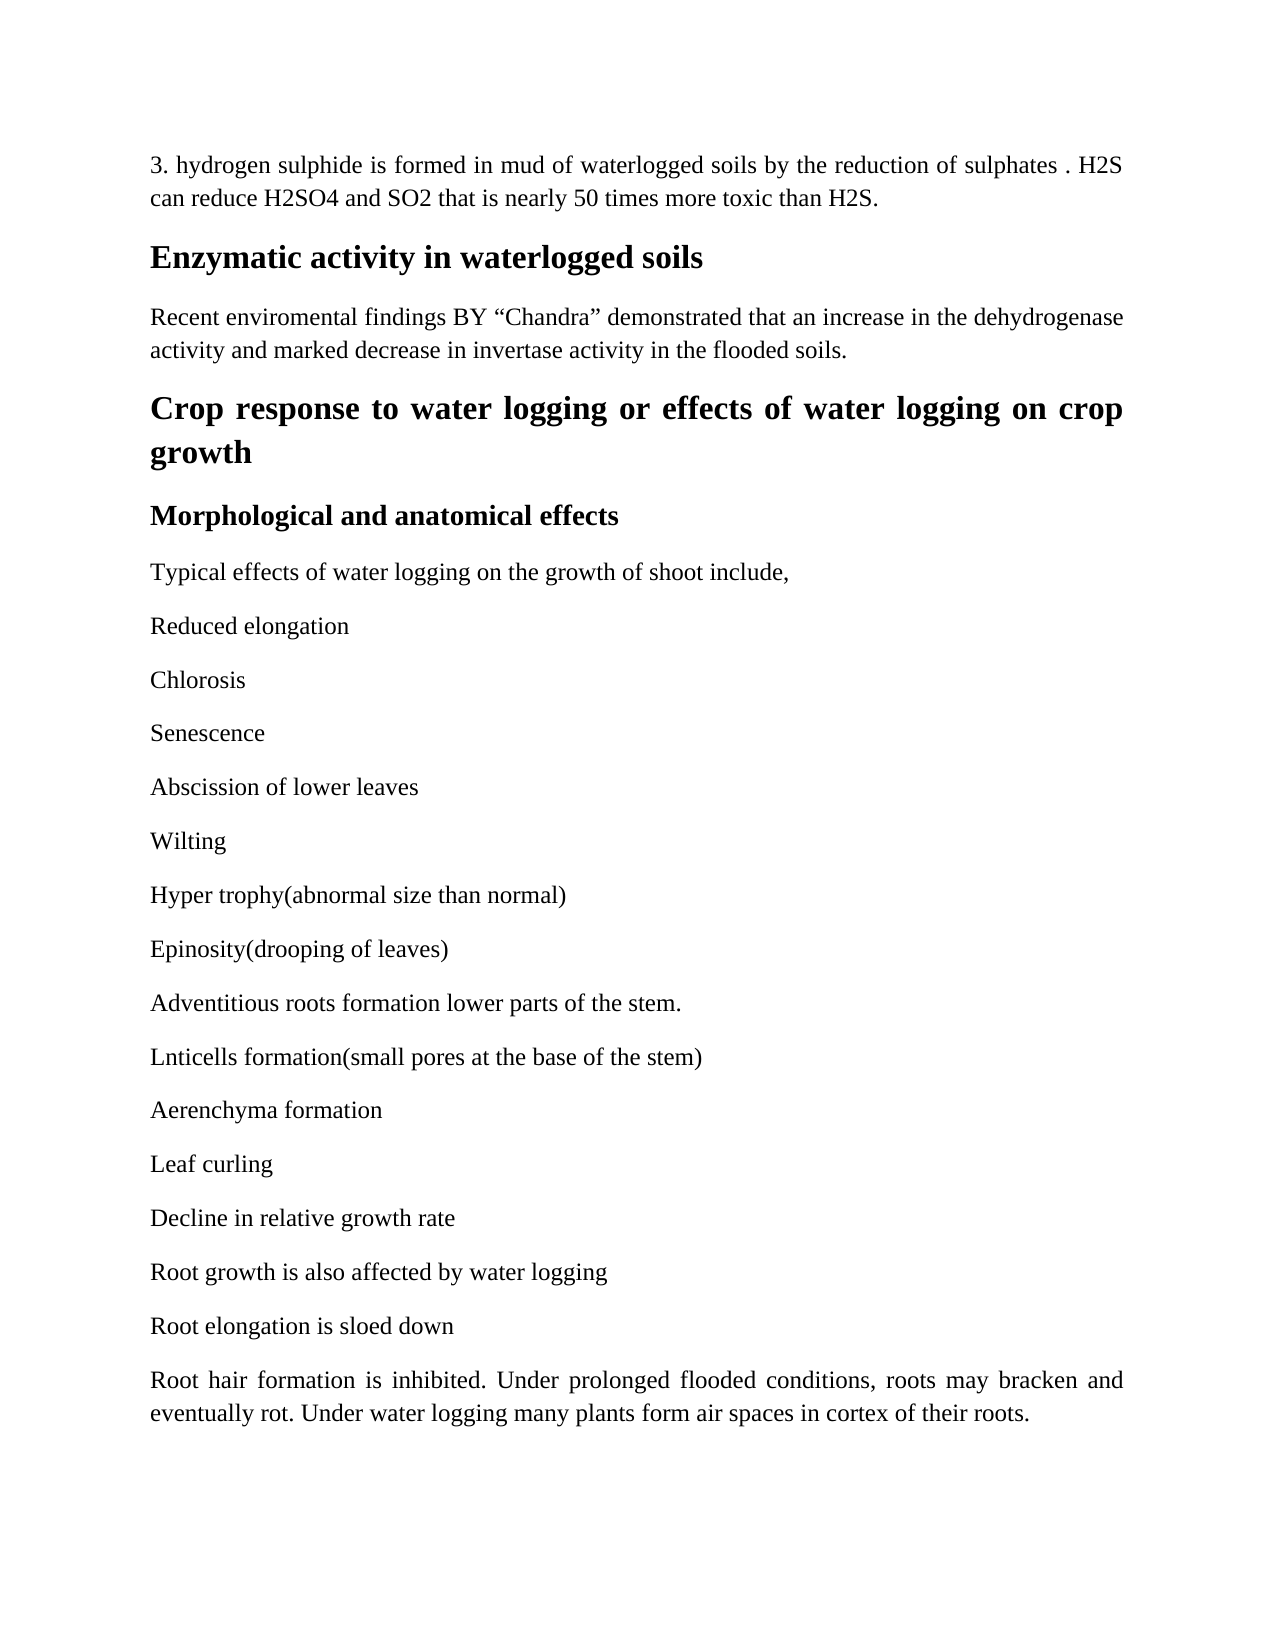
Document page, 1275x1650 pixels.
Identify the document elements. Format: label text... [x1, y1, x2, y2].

text Aerenchyma formation [150, 1096, 1125, 1124]
text Crop response to water logging or effects of water logging on crop growth [150, 389, 1125, 471]
text Root growth is also affected by water logging [150, 1257, 1125, 1286]
text Adventitious roots formation lower parts of the stem. [150, 988, 1125, 1017]
text Lnticells formation(small pores at the base of the stem) [150, 1042, 1125, 1070]
text Senescence [150, 718, 1125, 747]
text Root hair formation is inhibited. Under prolonged flooded conditions, roots may bracken and eventually rot. Under water logging many plants form air spaces in cortex of their roots. [150, 1365, 1125, 1427]
text Typical effects of water logging on the growth of shoot include, [150, 557, 1125, 586]
text Decline in relative growth rate [150, 1203, 1125, 1232]
text Leaf curling [150, 1149, 1125, 1178]
text Wilting [150, 826, 1125, 855]
text Reduced elongation [150, 611, 1125, 639]
text Abscission of lower leaves [150, 772, 1125, 801]
text Chlorosis [150, 665, 1125, 693]
text Recent enviromental findings BY “Chandra” demonstrated that an increase in the dehydrogenase activity and marked decrease in invertase activity in the flooded soils. [150, 302, 1125, 363]
text Hyper trophy(abnormal size than normal) [150, 880, 1125, 909]
text Root elongation is sloed down [150, 1311, 1125, 1340]
text 3. hydrogen sulphide is formed in mud of waterlogged soils by the reduction of sulphates . H2S can reduce H2SO4 and SO2 that is nearly 50 times more toxic than H2S. [150, 150, 1125, 212]
text Enzymatic activity in waterlogged soils [150, 237, 1125, 275]
text Morphological and anatomical effects [150, 498, 1125, 531]
text Epinosity(drooping of leaves) [150, 934, 1125, 963]
